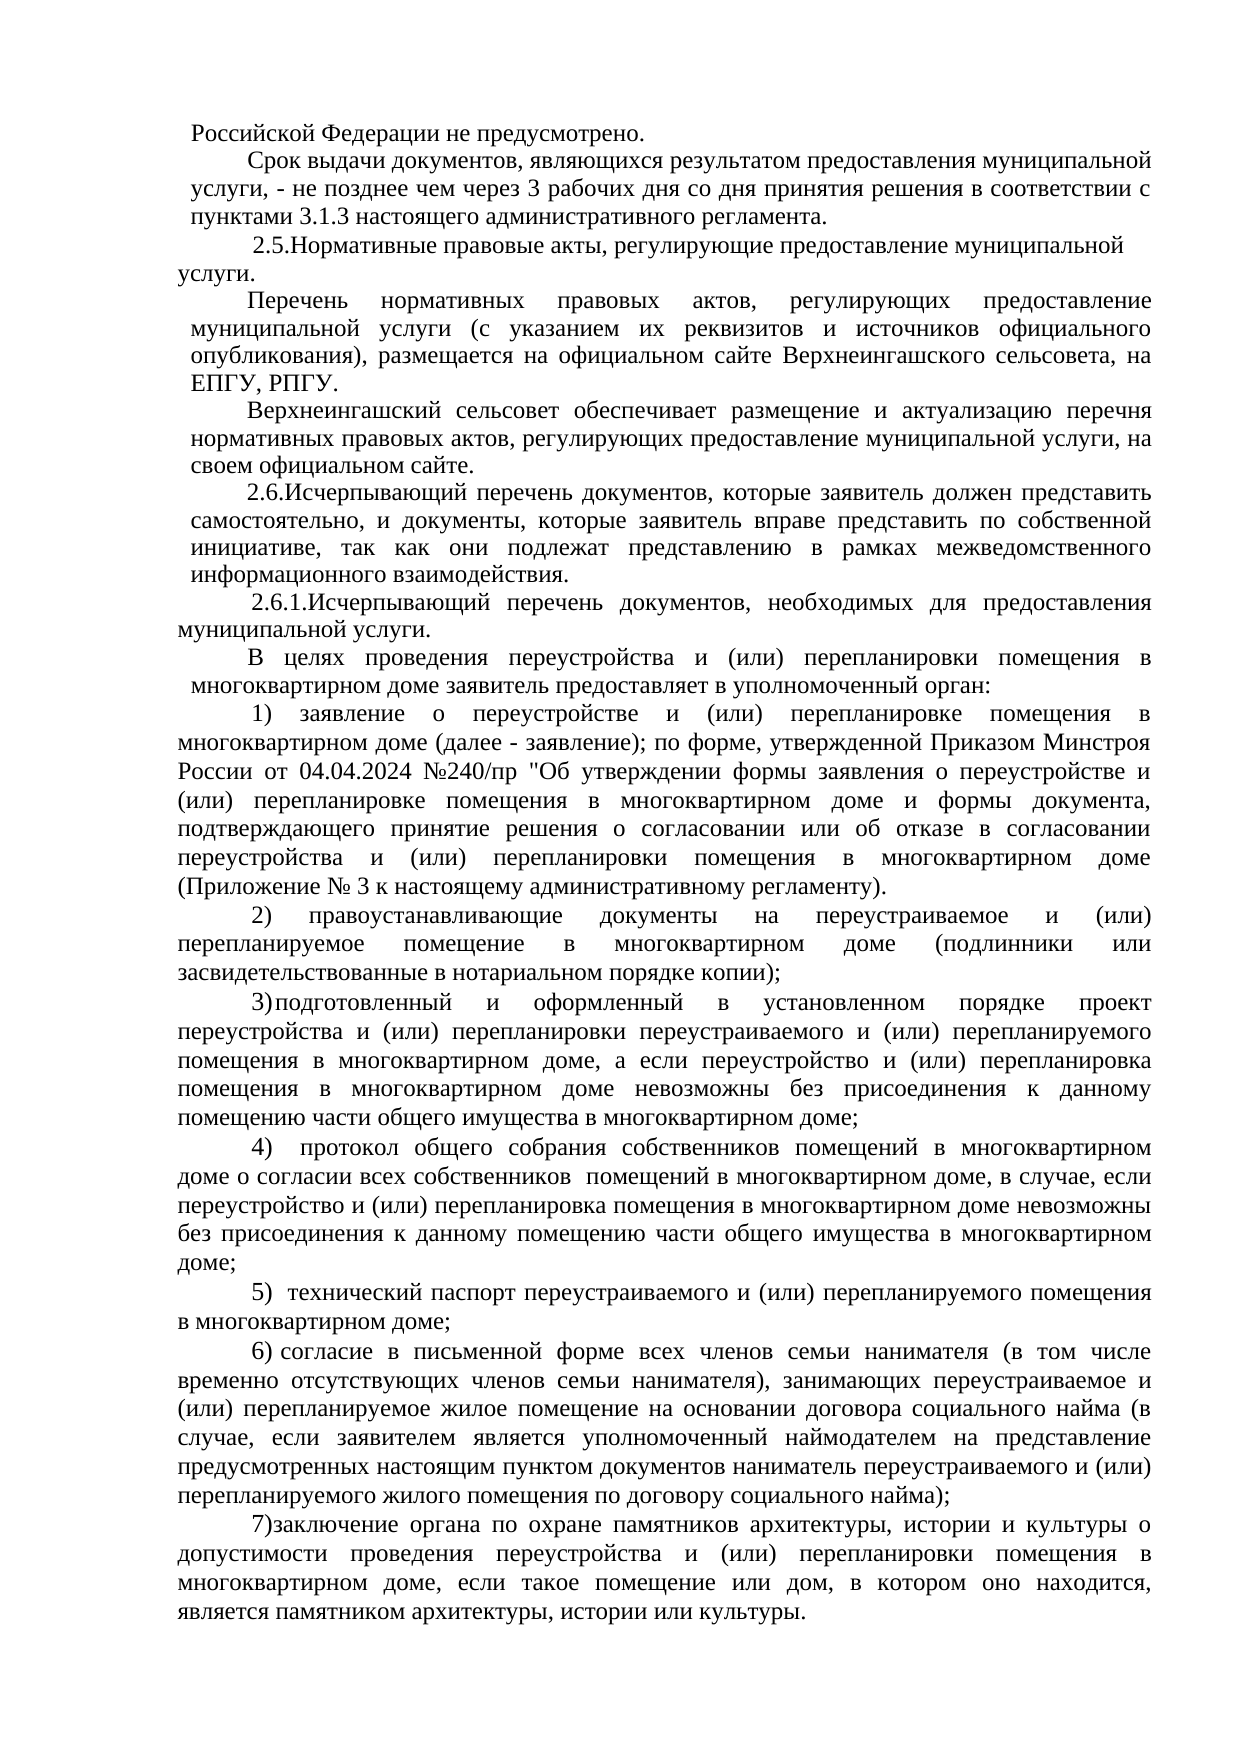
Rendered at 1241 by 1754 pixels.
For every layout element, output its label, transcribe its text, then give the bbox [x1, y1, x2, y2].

list технический паспорт переустраиваемого и (или) перепланируемого помещения в многоквартирном доме; [177, 1276, 1152, 1335]
list подготовленный и оформленный в установленном порядке проект переустройства и (или) перепланировки переустраиваемого и (или) перепланируемого помещения в многоквартирном доме, а если переустройство и (или) перепланировка помещения в многоквартирном доме невозможны без присоединения к данному помещению части общего имущества в многоквартирном доме; [177, 986, 1152, 1131]
list протокол общего собрания собственников помещений в многоквартирном доме о согласии всех собственников помещений в многоквартирном доме, в случае, если переустройство и (или) перепланировка помещения в многоквартирном доме невозможны без присоединения к данному помещению части общего имущества в многоквартирном доме; [177, 1131, 1152, 1276]
text В целях проведения переустройства и (или) перепланировки помещения в многоквартирном доме заявитель предоставляет в уполномоченный орган: [191, 643, 1152, 698]
text Верхнеингашский сельсовет обеспечивает размещение и актуализацию перечня нормативных правовых актов, регулирующих предоставление муниципальной услуги, на своем официальном сайте. [190, 397, 1152, 479]
list согласие в письменной форме всех членов семьи нанимателя (в том числе временно отсутствующих членов семьи нанимателя), занимающих переустраиваемое и (или) перепланируемое жилое помещение на основании договора социального найма (в случае, если заявителем является уполномоченный наймодателем на представление предусмотренных настоящим пунктом документов наниматель переустраиваемого и (или) перепланируемого жилого помещения по договору социального найма); [177, 1335, 1152, 1508]
text 2) правоустанавливающие документы на переустраиваемое и (или) перепланируемое помещение в многоквартирном доме (подлинники или засвидетельствованные в нотариальном порядке копии); [177, 900, 1152, 986]
text Перечень нормативных правовых актов, регулирующих предоставление муниципальной услуги (с указанием их реквизитов и источников официального опубликования), размещается на официальном сайте Верхнеингашского сельсовета, на ЕПГУ, РПГУ. [190, 287, 1152, 397]
text 2.6.1.Исчерпывающий перечень документов, необходимых для предоставления муниципальной услуги. [177, 588, 1152, 643]
text 2.6.Исчерпывающий перечень документов, которые заявитель должен представить самостоятельно, и документы, которые заявитель вправе представить по собственной инициативе, так как они подлежат представлению в рамках межведомственного информационного взаимодействия. [190, 479, 1152, 588]
text 2.5.Нормативные правовые акты, регулирующие предоставление муниципальной услуги. [177, 230, 1152, 287]
list заключение органа по охране памятников архитектуры, истории и культуры о допустимости проведения переустройства и (или) перепланировки помещения в многоквартирном доме, если такое помещение или дом, в котором оно находится, является памятником архитектуры, истории или культуры. [177, 1508, 1152, 1625]
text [191, 120, 1152, 147]
text 1) заявление о переустройстве и (или) перепланировке помещения в многоквартирном доме (далее - заявление); по форме, утвержденной Приказом Минстроя России от 04.04.2024 №240/пр "Об утверждении формы заявления о переустройстве и (или) перепланировке помещения в многоквартирном доме и формы документа, подтверждающего принятие решения о согласовании или об отказе в согласовании переустройства и (или) перепланировки помещения в многоквартирном доме (Приложение № 3 к настоящему административному регламенту). [177, 698, 1152, 900]
text Срок выдачи документов, являющихся результатом предоставления муниципальной услуги, - не позднее чем через 3 рабочих дня со дня принятия решения в соответствии с пунктами 3.1.3 настоящего административного регламента. [190, 147, 1152, 230]
